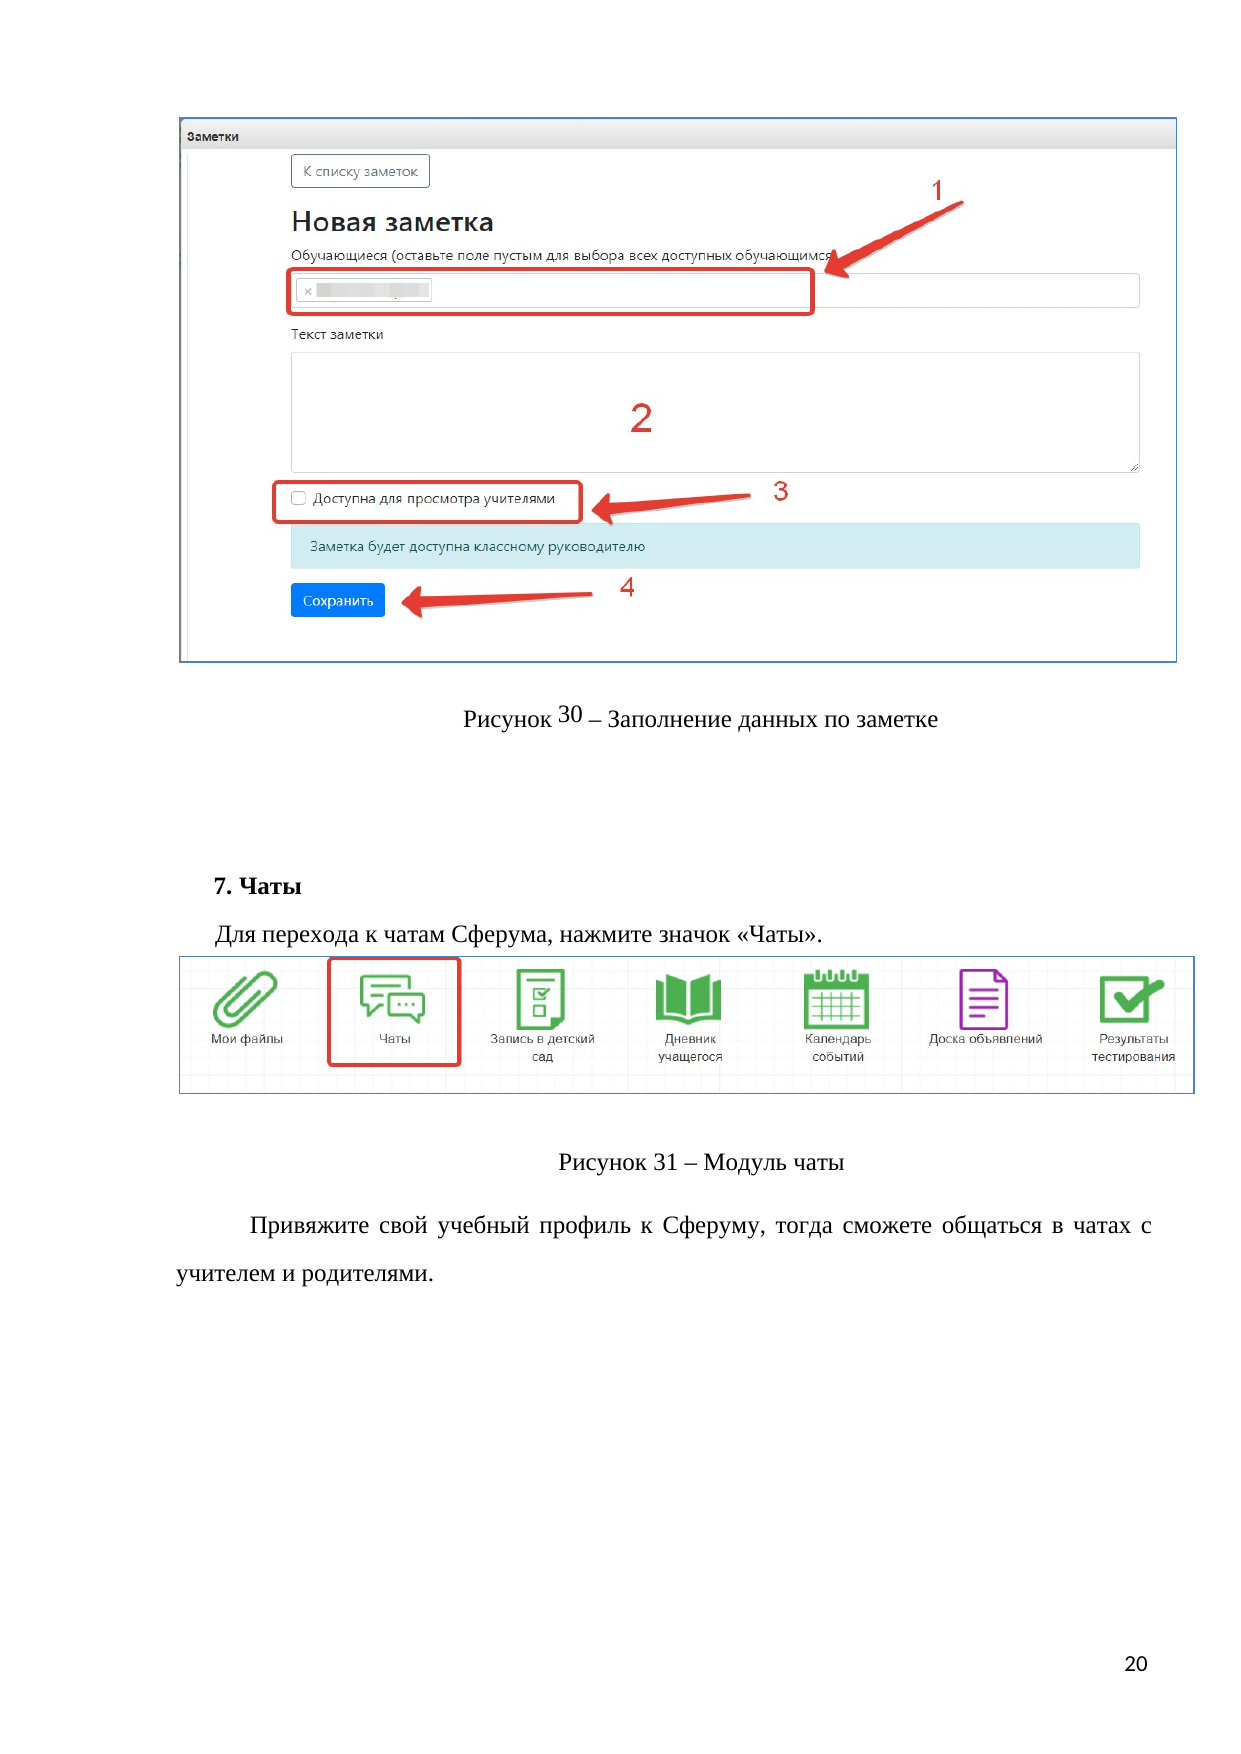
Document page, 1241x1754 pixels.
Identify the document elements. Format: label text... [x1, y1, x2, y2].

subtitle 7. Чаты [213, 871, 1152, 900]
picture [180, 957, 1193, 1093]
subtitle Рисунок 31 – Модуль чаты [251, 1147, 1152, 1175]
picture [180, 119, 1176, 661]
text Для перехода к чатам Сферума, нажмите значок «Чаты». [215, 919, 1152, 947]
text Привяжите свой учебный профиль к Сферуму, тогда сможете общаться в чатах с учителем и родителями. [176, 1210, 1152, 1286]
